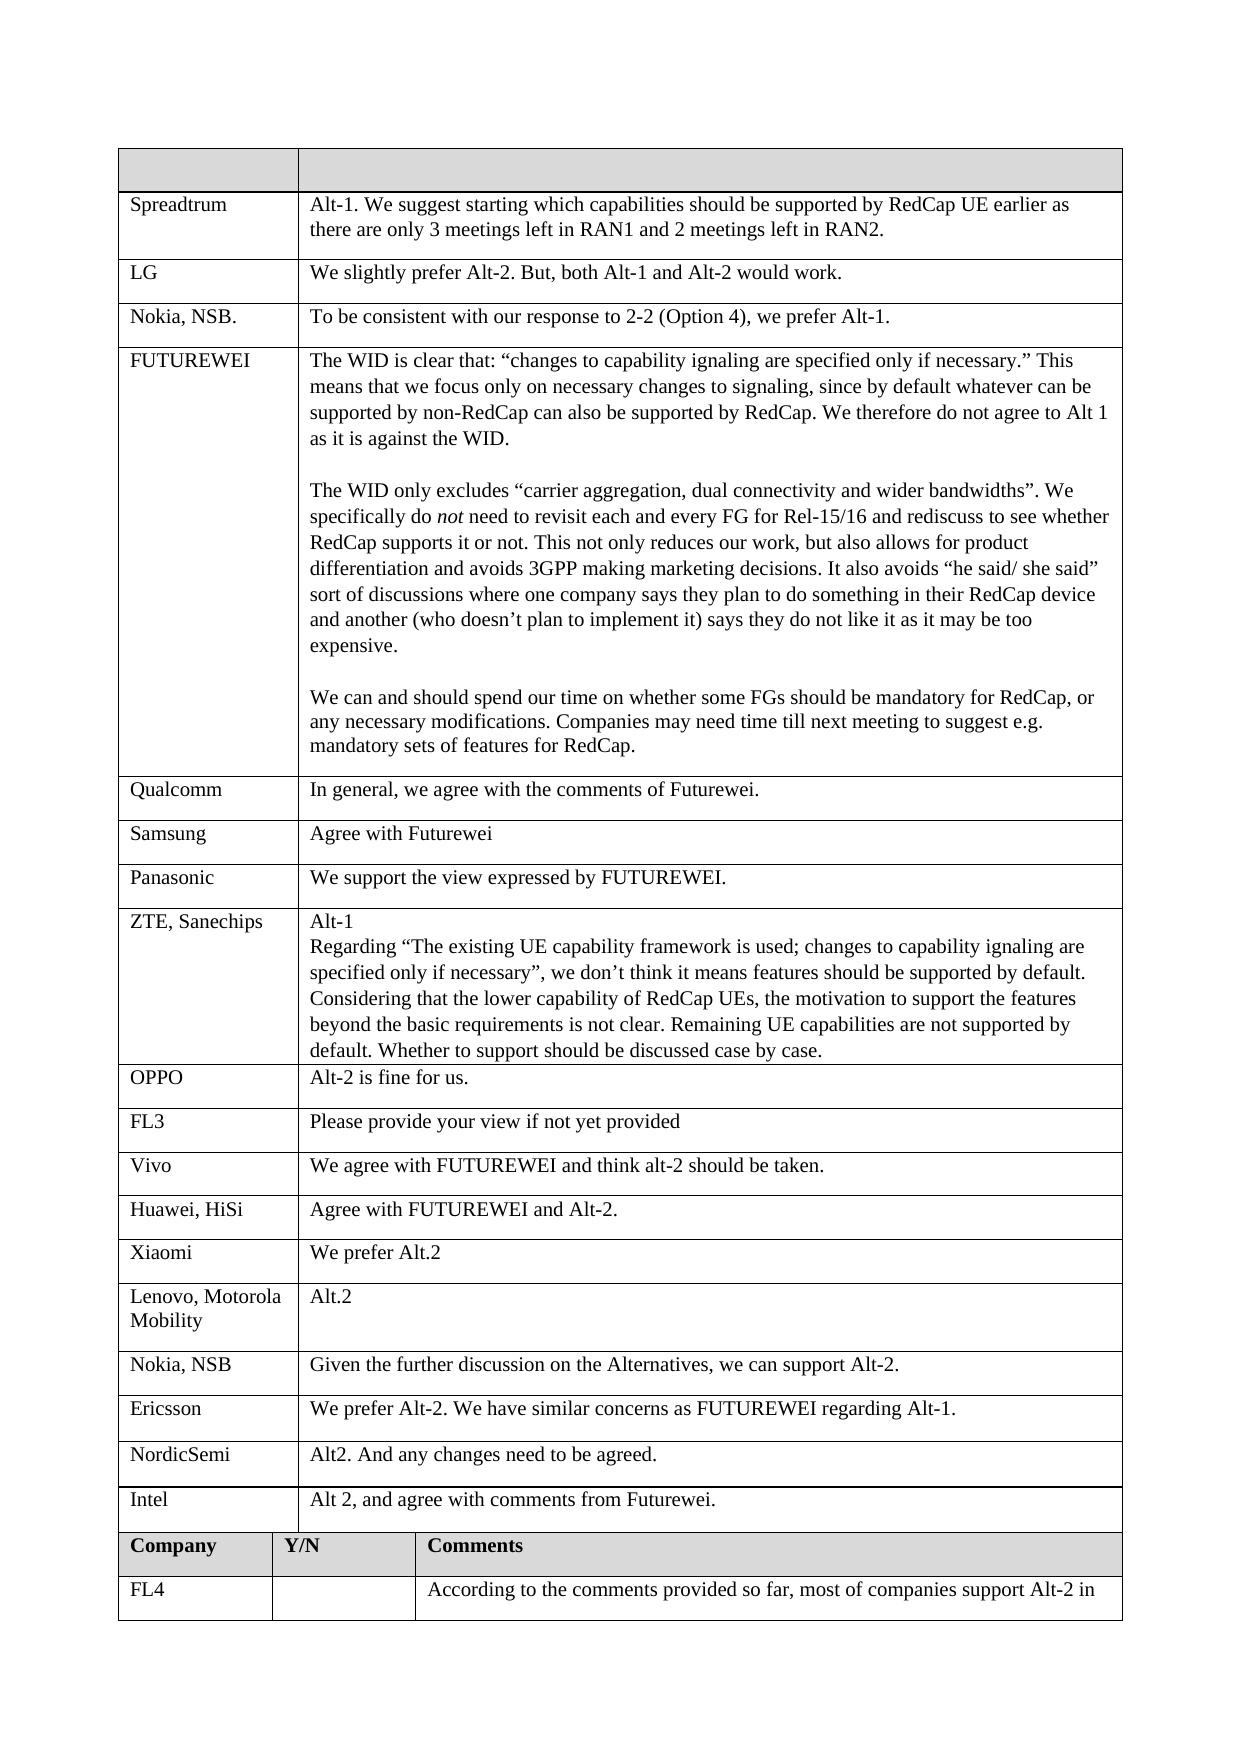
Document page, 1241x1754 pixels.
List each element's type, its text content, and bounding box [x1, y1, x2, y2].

table_cell We agree with FUTUREWEI and think alt-2 should be taken. [299, 1153, 1122, 1195]
table_cell LG [119, 260, 298, 303]
table_cell Nokia, NSB. [119, 304, 298, 347]
table_cell FL4 [119, 1577, 272, 1620]
table_cell ZTE, Sanechips [119, 909, 298, 1064]
table_cell Xiaomi [119, 1240, 298, 1283]
table_cell To be consistent with our response to 2-2 (Option 4), we prefer Alt-1. [299, 304, 1122, 347]
table_cell NordicSemi [119, 1442, 298, 1486]
table_cell The WID is clear that: “changes to capability ignaling are specified only if necessary.” This means that we focus only on necessary changes to signaling, since by default whatever can be supported by non-RedCap can also be supported by RedCap. We therefore do not agree to Alt 1 as it is against the WID. The WID only excludes “carrier aggregation, dual connectivity and wider bandwidths”. We specifically do not need to revisit each and every FG for Rel-15/16 and rediscuss to see whether RedCap supports it or not. This not only reduces our work, but also allows for product differentiation and avoids 3GPP making marketing decisions. It also avoids “he said/ she said” sort of discussions where one company says they plan to do something in their RedCap device and another (who doesn’t plan to implement it) says they do not like it as it may be too expensive. We can and should spend our time on whether some FGs should be mandatory for RedCap, or any necessary modifications. Companies may need time till next meeting to suggest e.g. mandatory sets of features for RedCap. [299, 348, 1122, 776]
table_cell OPPO [119, 1065, 298, 1108]
table_cell We support the view expressed by FUTUREWEI. [299, 865, 1122, 908]
table_cell In general, we agree with the comments of Futurewei. [299, 777, 1122, 820]
table_cell FUTUREWEI [119, 348, 298, 776]
table_cell Agree with Futurewei [299, 821, 1122, 864]
table_cell Comments [416, 1533, 1122, 1576]
table_cell Please provide your view if not yet provided [299, 1109, 1122, 1152]
table_cell Panasonic [119, 865, 298, 908]
table_cell We prefer Alt-2. We have similar concerns as FUTUREWEI regarding Alt-1. [299, 1396, 1122, 1441]
table_cell Nokia, NSB [119, 1352, 298, 1395]
table_header Comments [299, 149, 1122, 191]
table_cell We prefer Alt.2 [299, 1240, 1122, 1283]
table_cell Given the further discussion on the Alternatives, we can support Alt-2. [299, 1352, 1122, 1395]
table_cell Alt2. And any changes need to be agreed. [299, 1442, 1122, 1486]
table_cell Intel [119, 1488, 298, 1532]
table_cell Lenovo, Motorola Mobility [119, 1284, 298, 1351]
table_cell Alt 2, and agree with comments from Futurewei. [299, 1488, 1122, 1532]
table_cell Company [119, 1533, 272, 1576]
table_cell [273, 1577, 415, 1620]
table_cell Samsung [119, 821, 298, 864]
table_cell FL3 [119, 1109, 298, 1152]
table_cell Ericsson [119, 1396, 298, 1441]
table_cell Alt-2 is fine for us. [299, 1065, 1122, 1108]
table_cell Alt-1. We suggest starting which capabilities should be supported by RedCap UE earlier as there are only 3 meetings left in RAN1 and 2 meetings left in RAN2. [299, 193, 1122, 259]
table_cell Alt.2 [299, 1284, 1122, 1351]
table_cell Qualcomm [119, 777, 298, 820]
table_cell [416, 1577, 1122, 1620]
table_cell Alt-1 Regarding “The existing UE capability framework is used; changes to capability ignaling are specified only if necessary”, we don’t think it means features should be supported by default. Considering that the lower capability of RedCap UEs, the motivation to support the features beyond the basic requirements is not clear. Remaining UE capabilities are not supported by default. Whether to support should be discussed case by case. [299, 909, 1122, 1064]
table_header Company [119, 149, 298, 191]
table_cell We slightly prefer Alt-2. But, both Alt-1 and Alt-2 would work. [299, 260, 1122, 303]
table_cell Y/N [273, 1533, 415, 1576]
table_cell Vivo [119, 1153, 298, 1195]
table_cell Spreadtrum [119, 193, 298, 259]
table_cell Huawei, HiSi [119, 1196, 298, 1239]
table_cell Agree with FUTUREWEI and Alt-2. [299, 1196, 1122, 1239]
